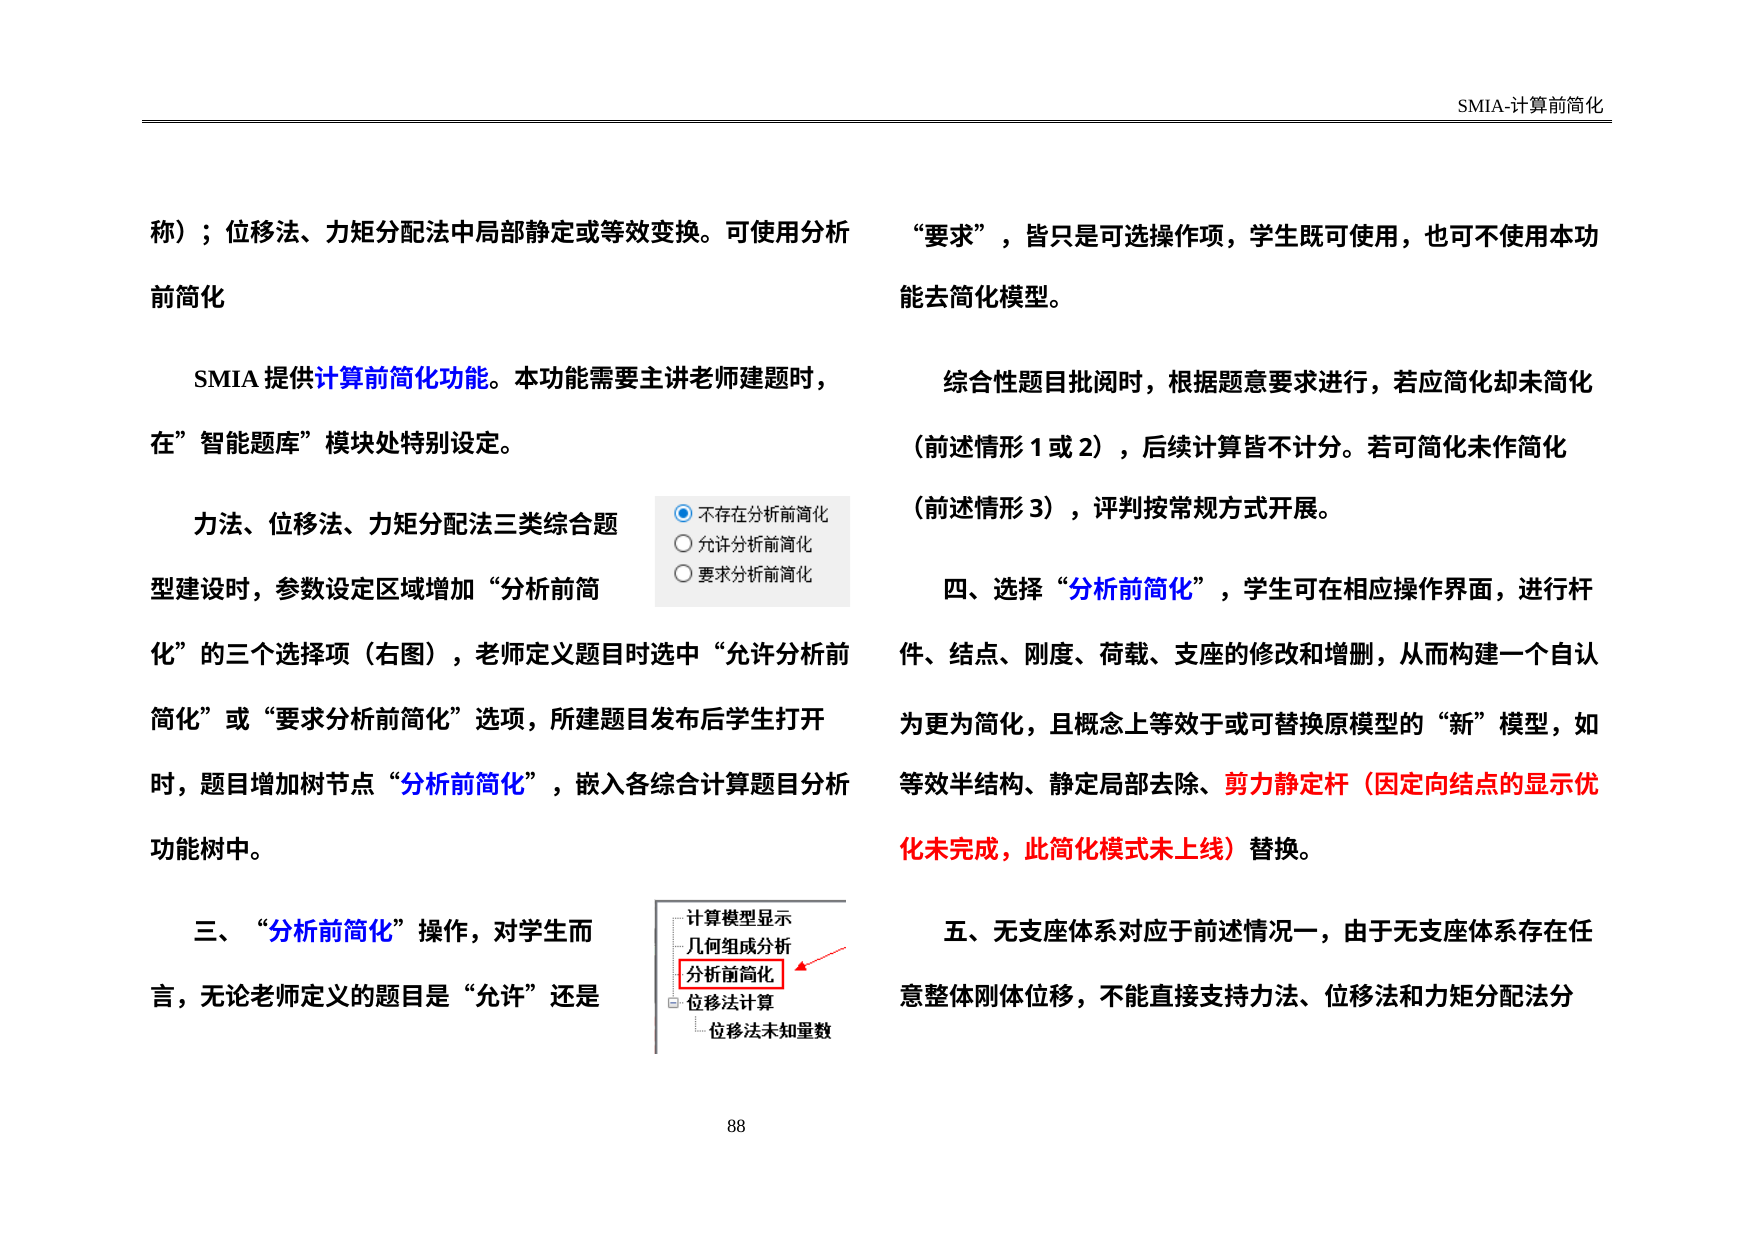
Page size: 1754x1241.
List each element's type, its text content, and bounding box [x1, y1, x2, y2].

list SMIA提供计算前简化功能。本功能需要主讲老师建题时，在”智能题库”模块处特别设定。 [150, 344, 855, 474]
list 力法、位移法、力矩分配法三类综合题型建设时，参数设定区域增加“分析前简化”的三个选择项（右图），老师定义题目时选中“允许分析前简化”或“要求分析前简化”选项，所建题目发布后学生打开时，题目增加树节点“分析前简化”，嵌入各综合计算题目分析功能树中。 [150, 490, 855, 880]
list 四、选择“分析前简化”，学生可在相应操作界面，进行杆件、结点、刚度、荷载、支座的修改和增删，从而构建一个自认为更为简化，且概念上等效于或可替换原模型的“新”模型，如等效半结构、静定局部去除、剪力静定杆（因定向结点的显示优化未完成，此简化模式未上线）替换。 [899, 555, 1604, 880]
picture [654, 496, 851, 607]
picture [654, 899, 846, 1054]
list 模型满足对称（镜像或旋转对称）、荷载满足对称/反对称（或特定的一般荷载作用，但最终弯矩图为对称或反对称）；位移法、力矩分配法中局部静定或等效变换。可使用分析前简化 [150, 198, 855, 328]
list 三、“分析前简化”操作，对学生而言，无论老师定义的题目是“允许”还是“要求”，皆只是可选操作项，学生既可使用，也可不使用本功能去简化模型。 [899, 198, 1604, 328]
list 五、无支座体系对应于前述情况一，由于无支座体系存在任意整体刚体位移，不能直接支持力法、位移法和力矩分配法分析，必须简化后才能进行下一步分析。简化后模型不再允许无支座体系。 [899, 897, 1604, 1027]
list 综合性题目批阅时，根据题意要求进行，若应简化却未简化（前述情形1或2），后续计算皆不计分。若可简化未作简化（前述情形3），评判按常规方式开展。 [899, 344, 1604, 539]
